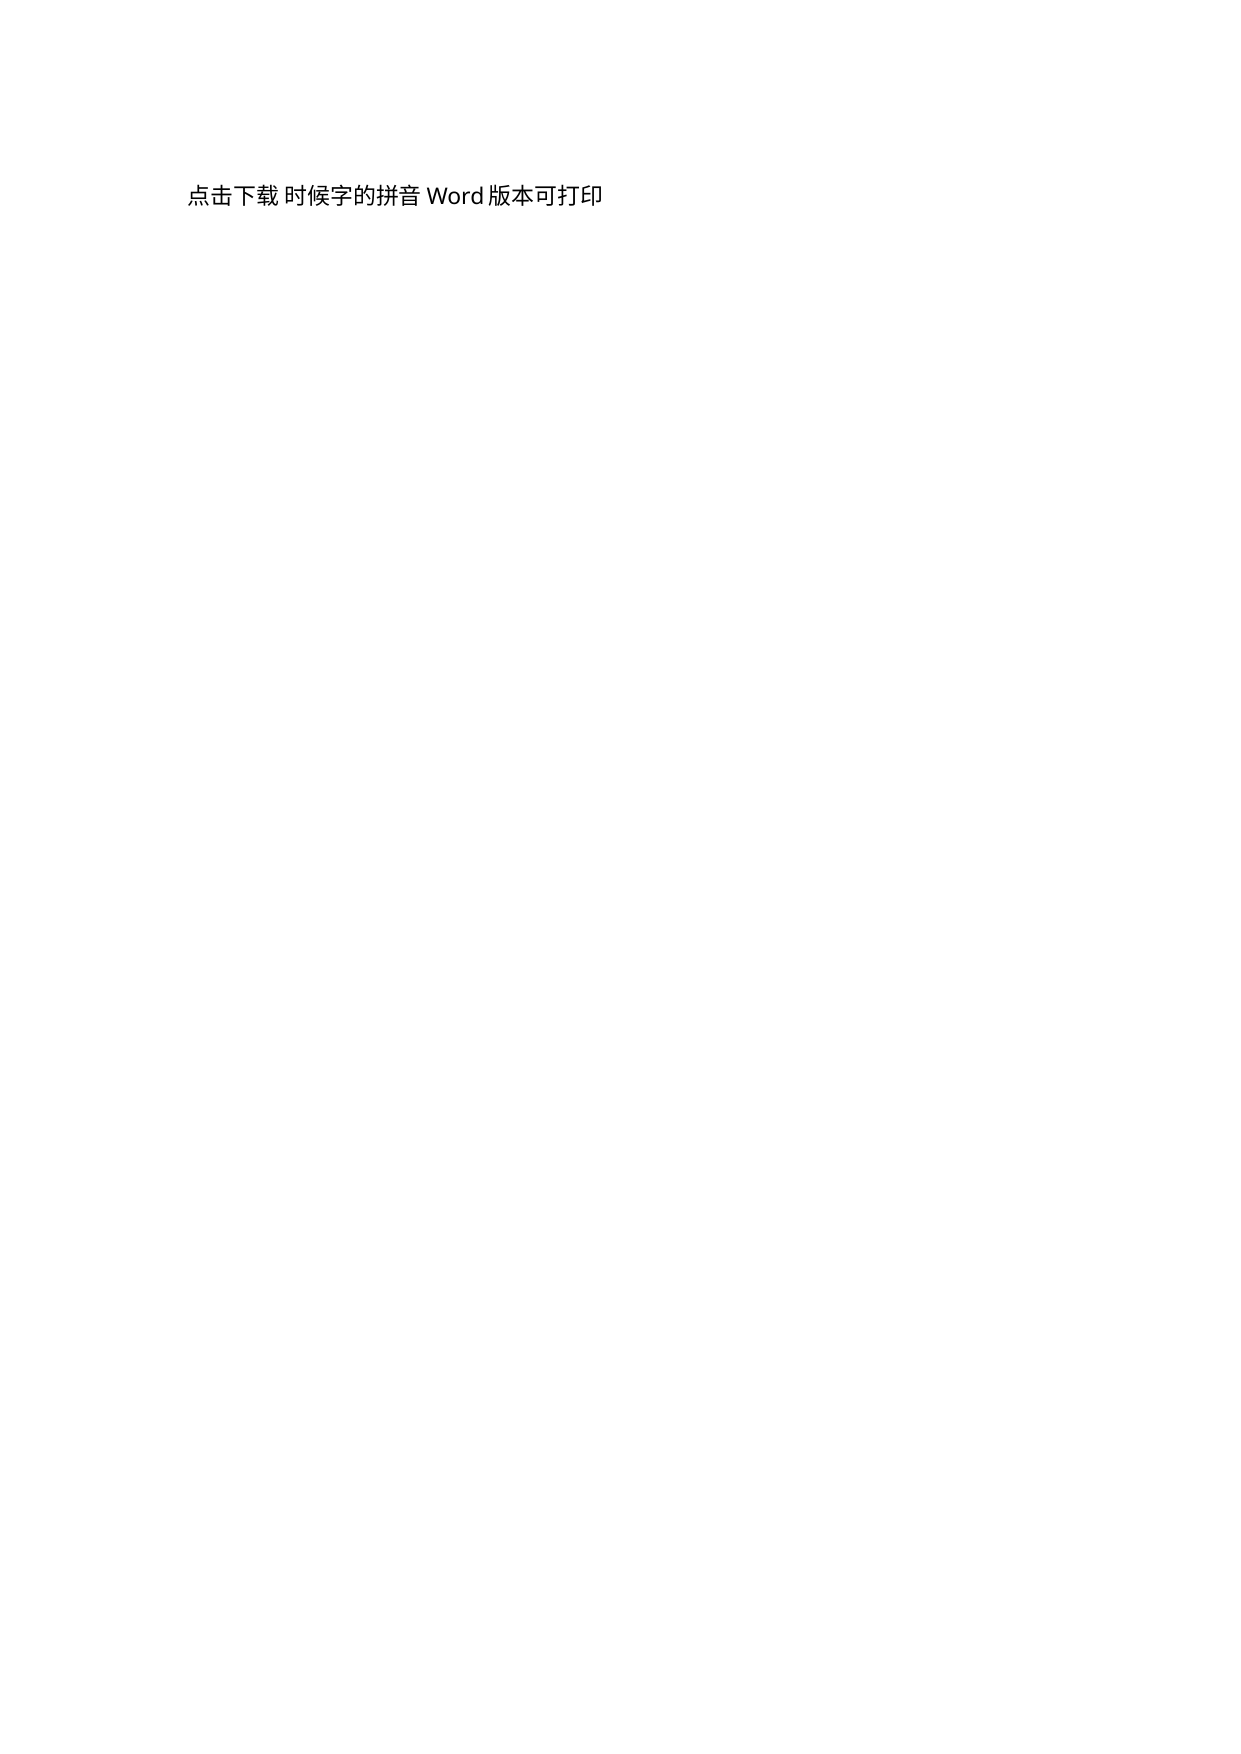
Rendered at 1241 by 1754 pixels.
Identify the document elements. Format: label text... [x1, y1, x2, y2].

text 点击下载 时候字的拼音Word版本可打印 [187, 162, 1053, 227]
